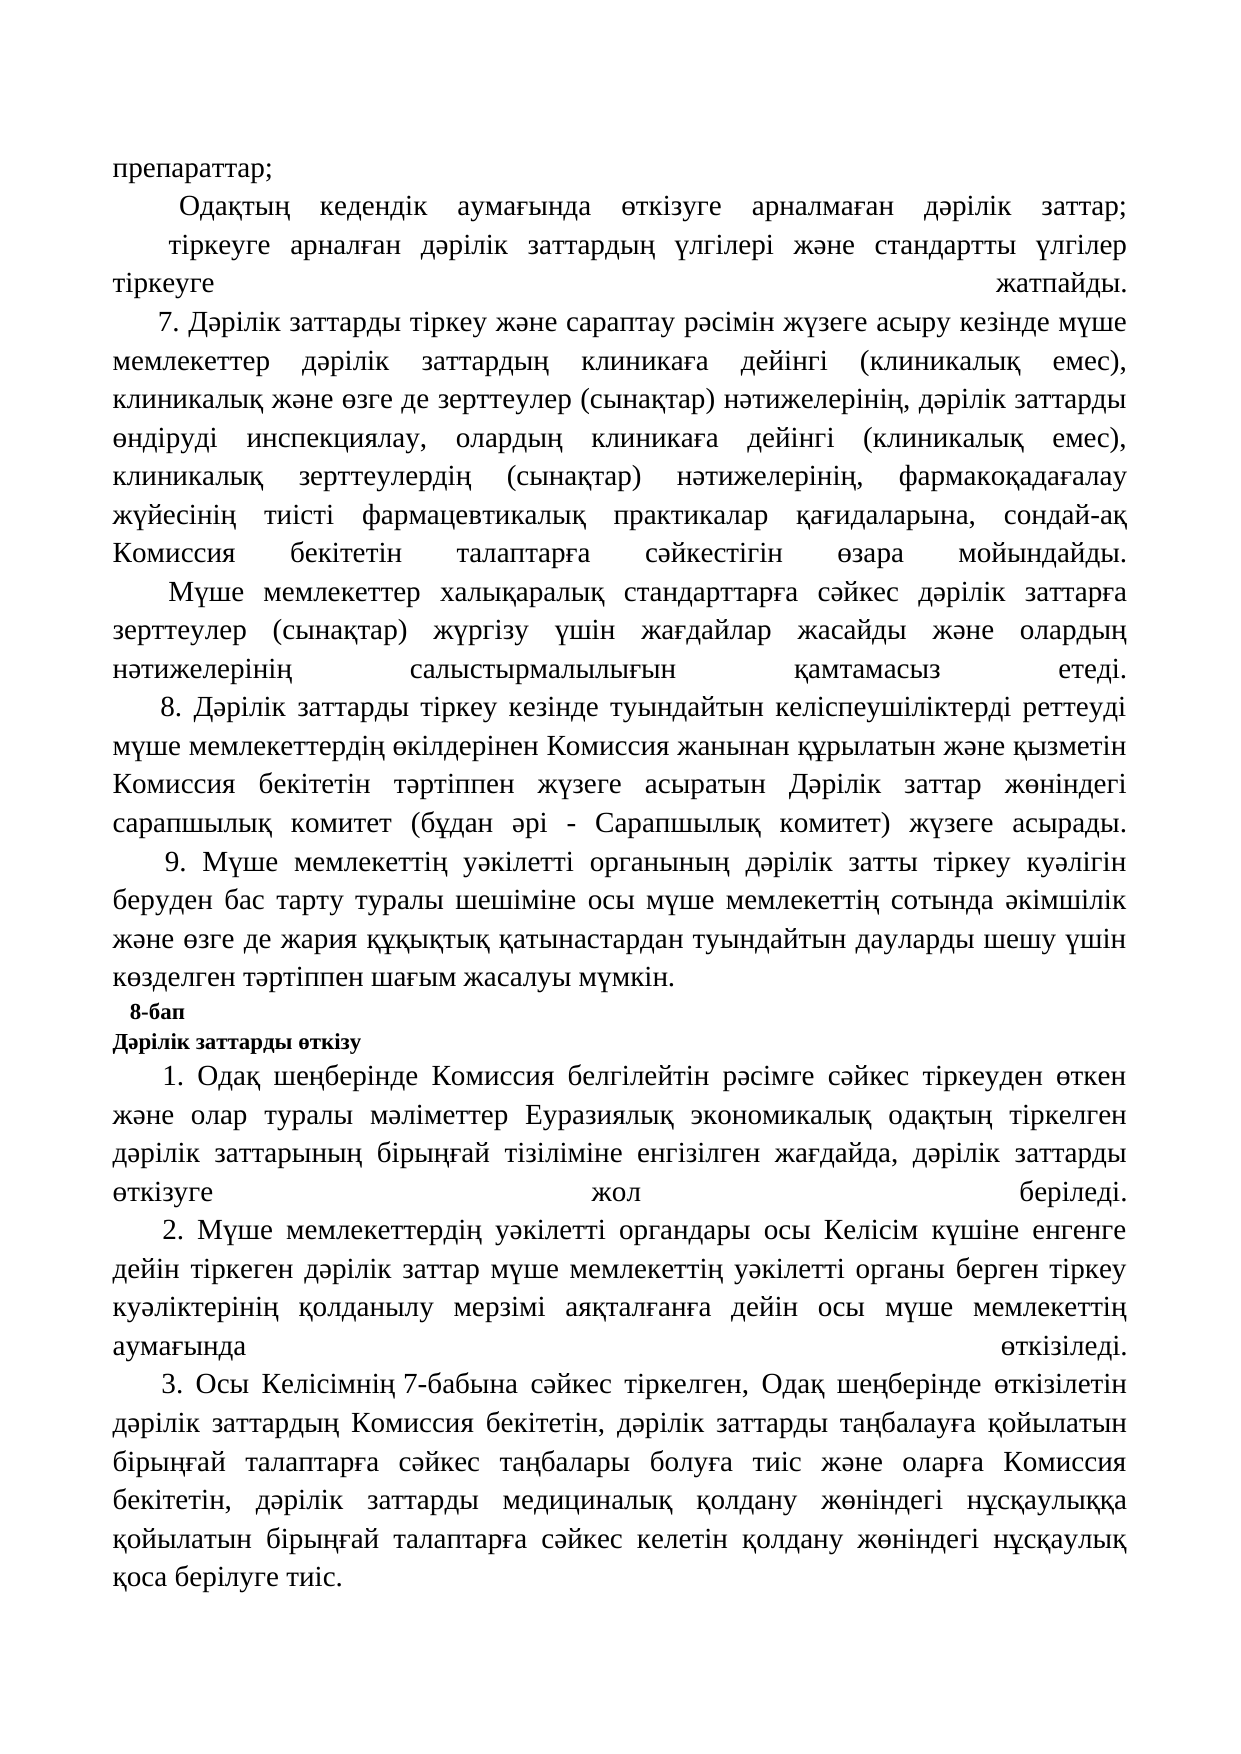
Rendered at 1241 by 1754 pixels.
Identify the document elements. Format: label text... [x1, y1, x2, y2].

text 1. Одақ шеңберінде Комиссия белгілейтін рәсімге сәйкес тіркеуден өткен және олар туралы мәліметтер Еуразиялық экономикалық одақтың тіркелген дәрілік заттарының бірыңғай тізіліміне енгізілген жағдайда, дәрілік заттарды өткізуге жол беріледі. 2. Мүше мемлекеттердің уәкілетті органдары осы Келісім күшіне енгенге дейін тіркеген дәрілік заттар мүше мемлекеттің уәкілетті органы берген тіркеу куәліктерінің қолданылу мерзімі аяқталғанға дейін осы мүше мемлекеттің аумағында өткізіледі. 3. Осы Келісімнің 7-бабына сәйкес тіркелген, Одақ шеңберінде өткізілетін дәрілік заттардың Комиссия бекітетін, дәрілік заттарды таңбалауға қойылатын бірыңғай талаптарға сәйкес таңбалары болуға тиіс және оларға Комиссия бекітетін, дәрілік заттарды медициналық қолдану жөніндегі нұсқаулыққа қойылатын бірыңғай талаптарға сәйкес келетін қолдану жөніндегі нұсқаулық қоса берілуге тиіс. [112, 1058, 1128, 1593]
text 8-бап Дәрілік заттарды өткізу [112, 998, 1128, 1054]
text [112, 150, 1128, 993]
